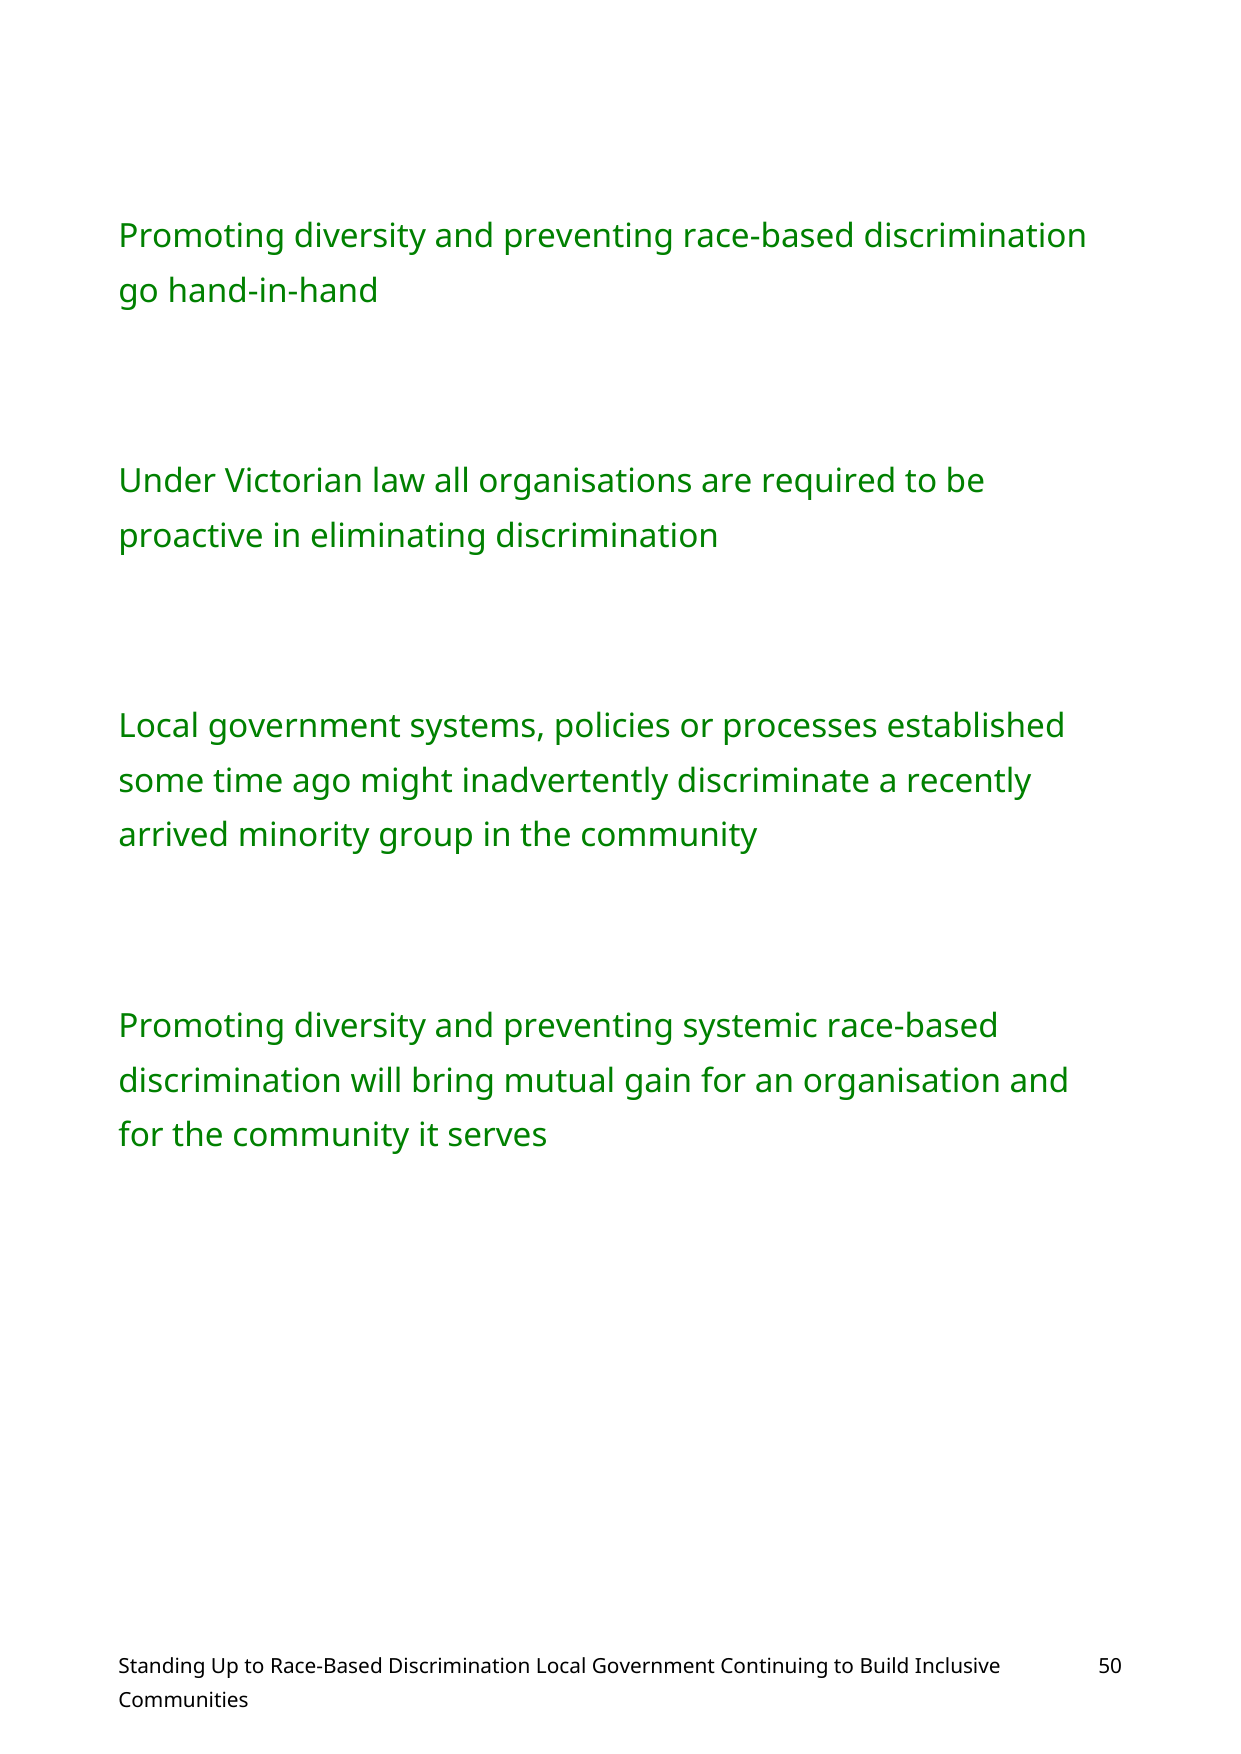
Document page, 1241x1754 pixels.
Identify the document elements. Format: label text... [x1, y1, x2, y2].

text Promoting diversity and preventing systemic race-based discrimination will bring mutual gain for an organisation and for the community it serves [118, 1002, 1122, 1156]
text Under Victorian law all organisations are required to be proactive in eliminating discrimination [118, 457, 1122, 557]
text Promoting diversity and preventing race-based discrimination go hand-in-hand [118, 212, 1122, 312]
text Local government systems, policies or processes established some time ago might inadvertently discriminate a recently arrived minority group in the community [118, 702, 1122, 857]
